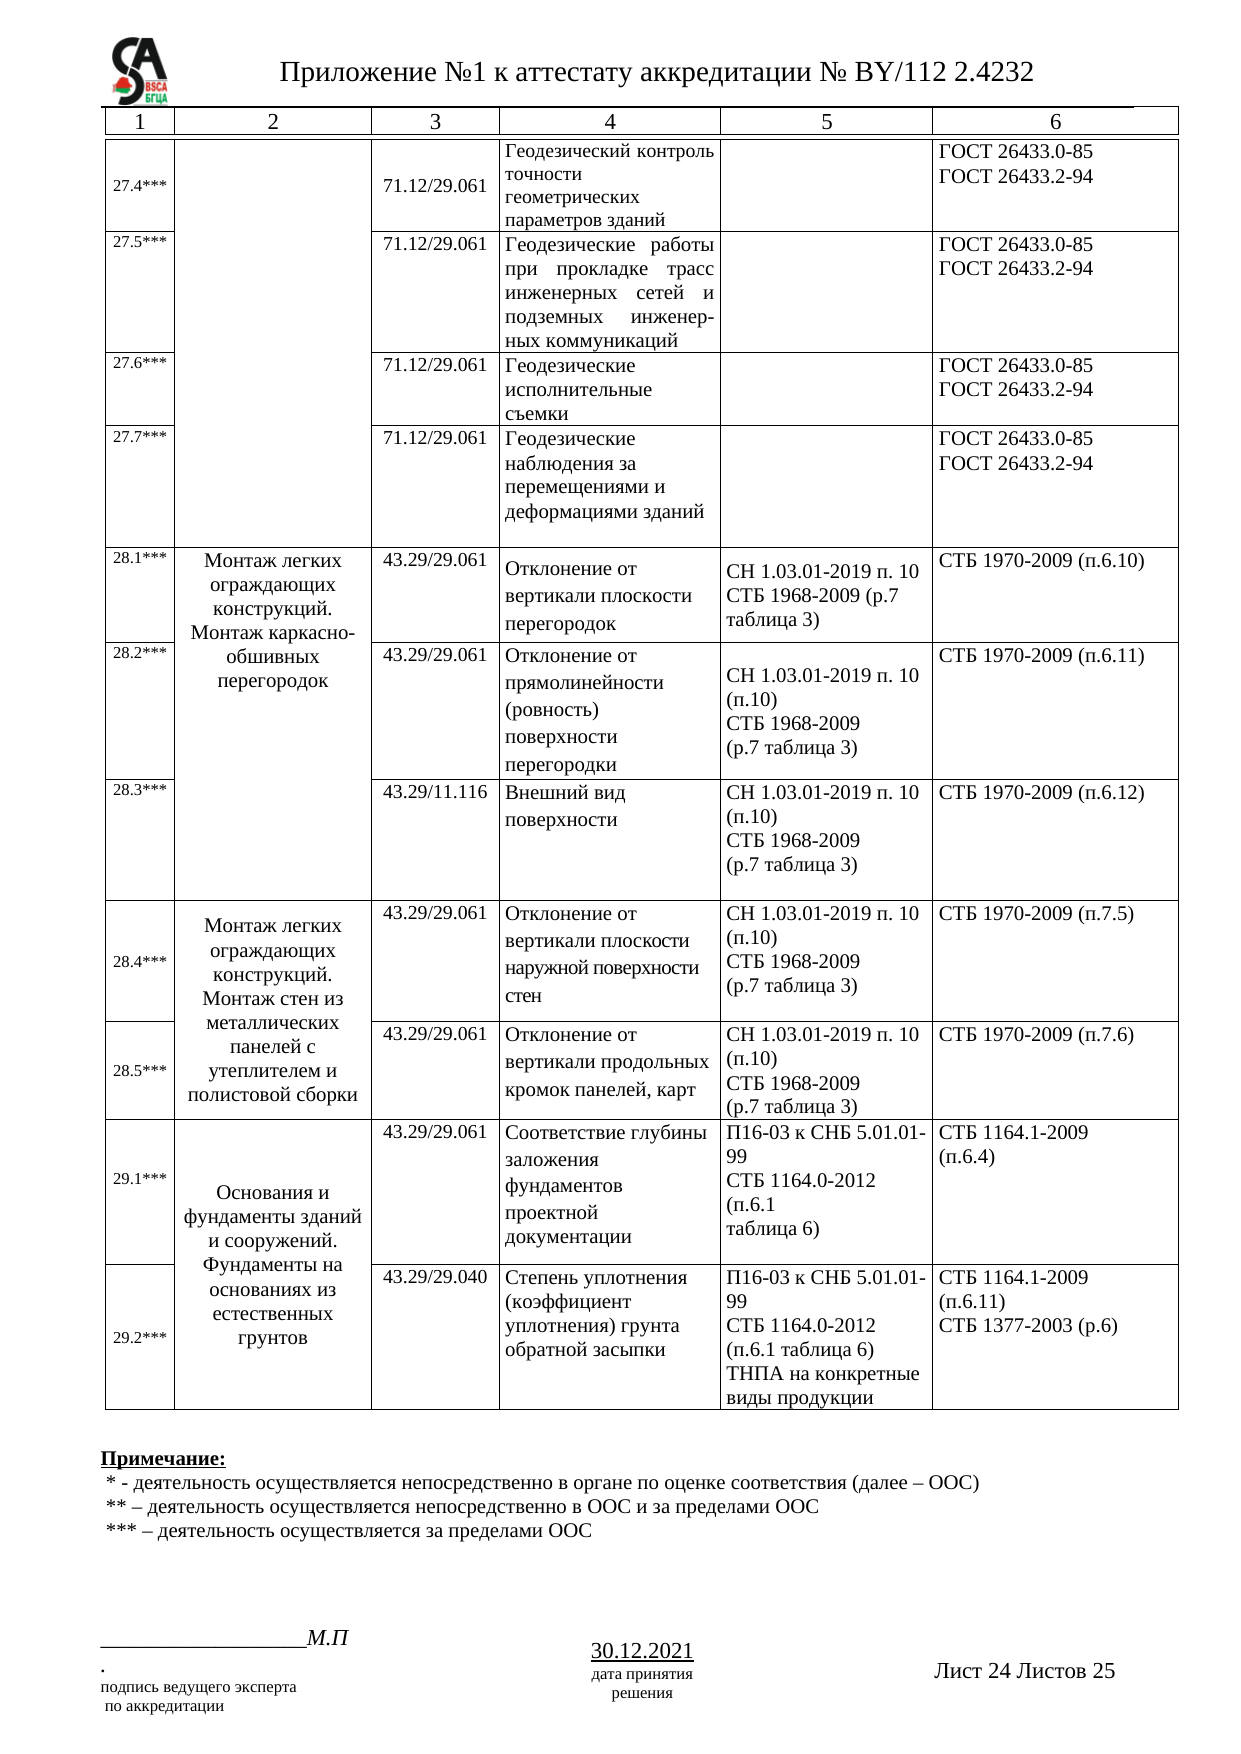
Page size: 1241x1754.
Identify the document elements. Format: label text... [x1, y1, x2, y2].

table_cell 28.3*** [106, 780, 174, 900]
table_cell Отклонение от вертикали плоскости перегородок [500, 548, 720, 642]
table_cell 43.29/29.061 [372, 1120, 499, 1264]
table_cell СН 1.03.01-2019 п. 10 (п.10) СТБ 1968-2009 (р.7 таблица 3) [721, 1022, 932, 1118]
table_cell ГОСТ 26433.0-85 ГОСТ 26433.2-94 [933, 232, 1178, 352]
table_cell [721, 232, 932, 352]
table_cell 71.12/29.061 [372, 140, 499, 231]
table_cell Внешний вид поверхности [500, 780, 720, 900]
text *** – деятельность осуществляется за пределами ООС [100, 1518, 1152, 1542]
table_cell 28.1*** [106, 548, 174, 642]
table_cell Геодезические наблюдения за перемещениями и деформациями зданий [500, 426, 720, 547]
table_cell СТБ 1970-2009 (п.6.12) [933, 780, 1178, 900]
text * - деятельность осуществляется непосредственно в органе по оценке соответствия (далее – ООС) [100, 1470, 1152, 1494]
table_cell СТБ 1970-2009 (п.7.5) [933, 901, 1178, 1021]
picture [111, 35, 169, 106]
table_cell СТБ 1970-2009 (п.6.11) [933, 643, 1178, 778]
table_cell Геодезические исполнительные съемки [500, 353, 720, 425]
table_cell Отклонение от вертикали плоскости наружной поверхности стен [500, 901, 720, 1021]
table_cell [721, 426, 932, 547]
table_cell 27.7*** [106, 426, 174, 547]
table_cell Монтаж легких ограждающих конструкций. Монтаж стен из металлических панелей с утеплителем и полистовой сборки [175, 901, 371, 1118]
table_cell Соответствие глубины заложения фундаментов проектной документации [500, 1120, 720, 1264]
table_cell 43.29/29.061 [372, 1022, 499, 1118]
table_cell Отклонение от вертикали продольных кромок панелей, карт [500, 1022, 720, 1118]
table_cell 43.29/11.116 [372, 780, 499, 900]
table_cell ГОСТ 26433.0-85 ГОСТ 26433.2-94 [933, 426, 1178, 547]
table_cell [721, 353, 932, 425]
table_cell 71.12/29.061 [372, 232, 499, 352]
table_cell 43.29/29.040 [372, 1265, 499, 1409]
text ** – деятельность осуществляется непосредственно в ООС и за пределами ООС [100, 1494, 1152, 1518]
table_cell 29.1*** [106, 1120, 174, 1264]
table_cell П16-03 к СНБ 5.01.01-99 СТБ 1164.0-2012 (п.6.1 таблица 6) [721, 1120, 932, 1264]
table_cell 43.29/29.061 [372, 548, 499, 642]
table_cell ГОСТ 26433.0-85 ГОСТ 26433.2-94 [933, 353, 1178, 425]
table_cell СТБ 1970-2009 (п.7.6) [933, 1022, 1178, 1118]
table_cell [721, 140, 932, 231]
table_cell 43.29/29.061 [372, 643, 499, 778]
table_cell 28.2*** [106, 643, 174, 778]
table_cell 28.5*** [106, 1022, 174, 1118]
table_cell СТБ 1970-2009 (п.6.10) [933, 548, 1178, 642]
table_cell 28.4*** [106, 901, 174, 1021]
table_cell Геодезические работы при прокладке трасс инженерных сетей и подземных инженер-ных коммуникаций [500, 232, 720, 352]
table_cell Геодезический контроль точности геометрических параметров зданий [500, 140, 720, 231]
table_cell 29.2*** [106, 1265, 174, 1409]
table_cell 27.4*** [106, 140, 174, 231]
table_cell 71.12/29.061 [372, 426, 499, 547]
table_cell СН 1.03.01-2019 п. 10 (п.10) СТБ 1968-2009 (р.7 таблица 3) [721, 780, 932, 900]
table_cell 27.6*** [106, 353, 174, 425]
table_cell 71.12/29.061 [372, 353, 499, 425]
table_cell Отклонение от прямолинейности (ровность) поверхности перегородки [500, 643, 720, 778]
table_cell СН 1.03.01-2019 п. 10 (п.10) СТБ 1968-2009 (р.7 таблица 3) [721, 901, 932, 1021]
table_cell 27.5*** [106, 232, 174, 352]
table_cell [933, 140, 1178, 231]
table_cell СН 1.03.01-2019 п. 10 (п.10) СТБ 1968-2009 (р.7 таблица 3) [721, 643, 932, 778]
table_cell Монтаж легких ограждающих конструкций. Монтаж каркасно-обшивных перегородок [175, 548, 371, 900]
table_cell 43.29/29.061 [372, 901, 499, 1021]
table_cell П16-03 к СНБ 5.01.01-99 СТБ 1164.0-2012 (п.6.1 таблица 6) ТНПА на конкретные виды продукции [721, 1265, 932, 1409]
text Примечание: [100, 1446, 1152, 1470]
table_cell СН 1.03.01-2019 п. 10 СТБ 1968-2009 (р.7 таблица 3) [721, 548, 932, 642]
table_cell Степень уплотнения (коэффициент уплотнения) грунта обратной засыпки [500, 1265, 720, 1409]
table_cell СТБ 1164.1-2009 (п.6.4) [933, 1120, 1178, 1264]
table_cell СТБ 1164.1-2009 (п.6.11) СТБ 1377-2003 (р.6) [933, 1265, 1178, 1409]
table_cell Основания и фундаменты зданий и сооружений. Фундаменты на основаниях из естественных грунтов [175, 1120, 371, 1409]
